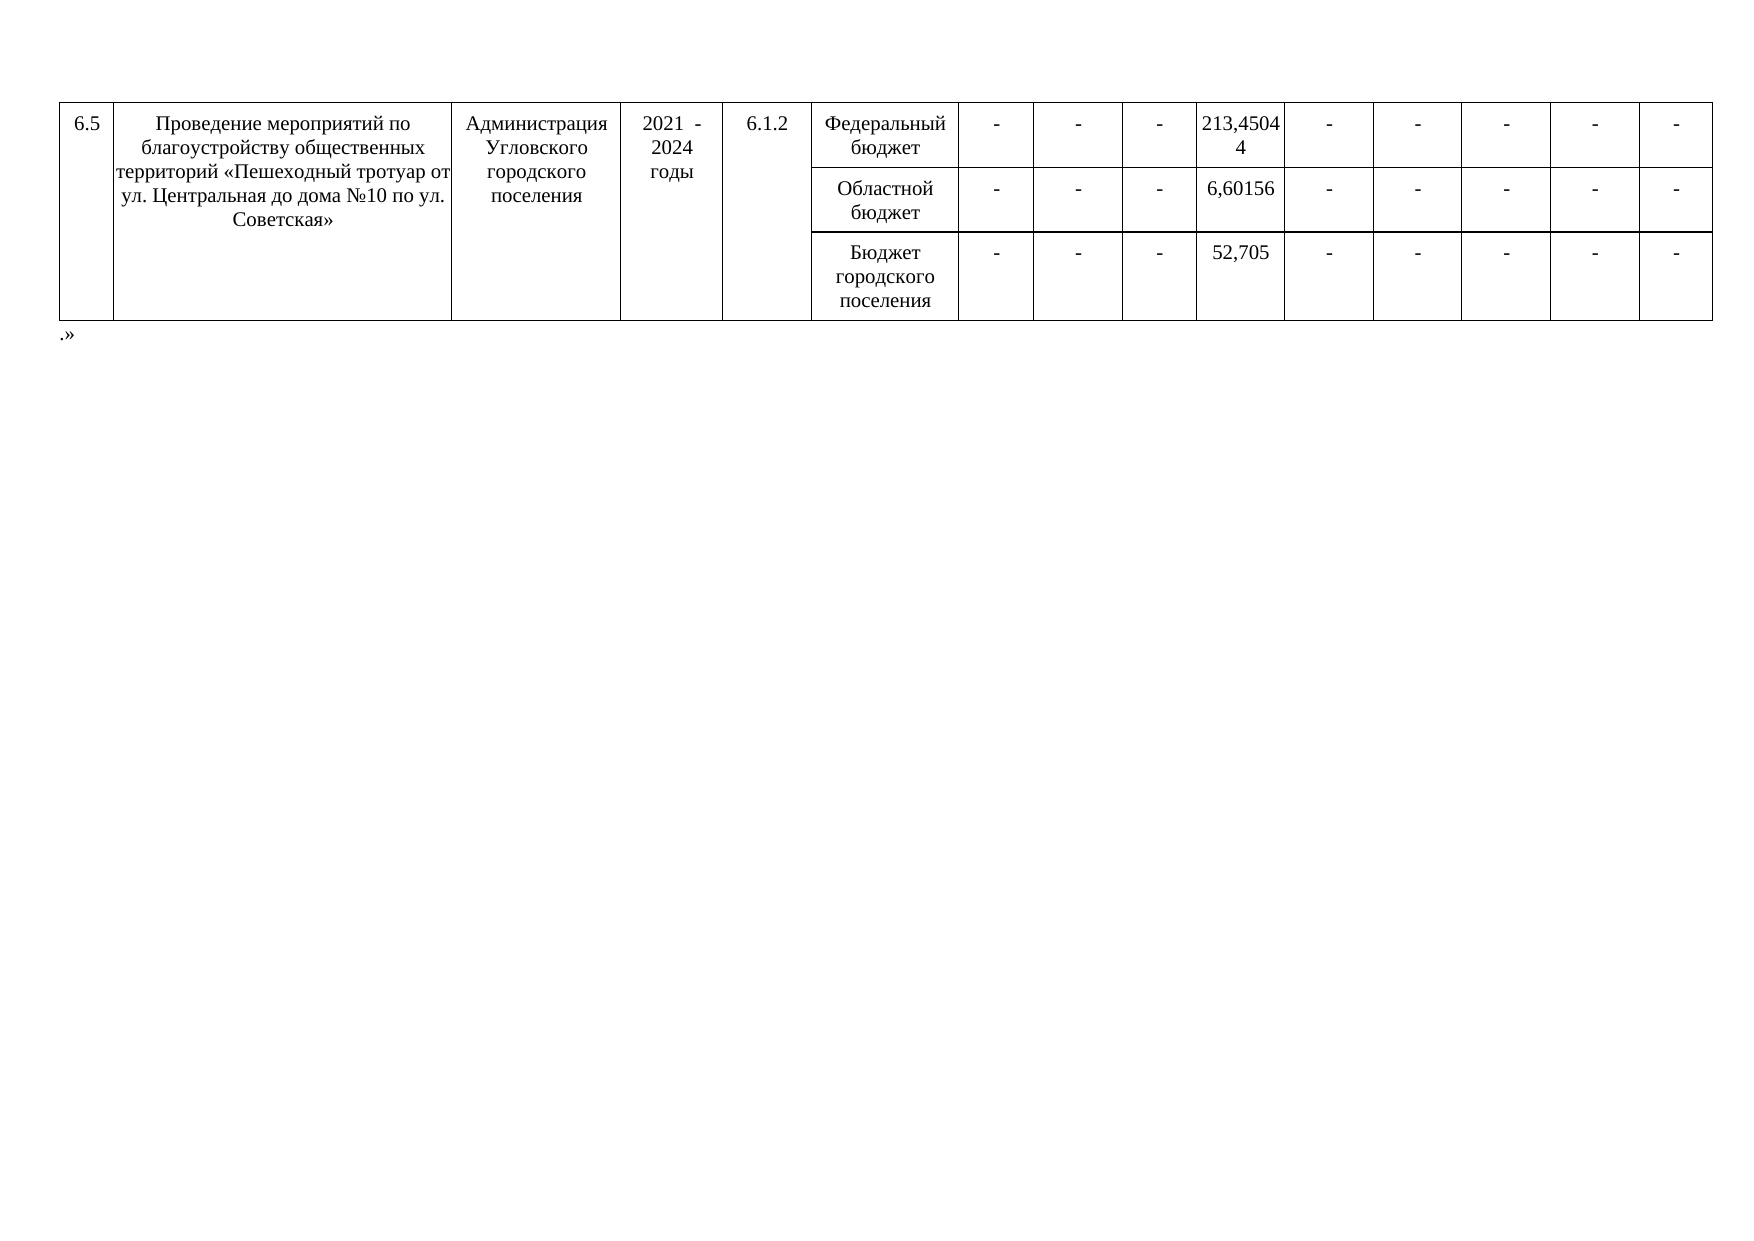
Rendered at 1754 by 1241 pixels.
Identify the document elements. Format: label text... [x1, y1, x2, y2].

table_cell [452, 103, 620, 320]
table_cell 2021 - 2024 годы [621, 103, 722, 320]
table_cell - [1640, 233, 1712, 320]
table_cell Бюджет городского поселения [812, 233, 958, 320]
table_cell 52,705 [1197, 233, 1284, 320]
table_cell Областной бюджет [812, 168, 958, 231]
table_cell - [1462, 168, 1550, 231]
table_cell - [959, 103, 1033, 167]
table_cell - [1034, 168, 1122, 231]
table_cell - [1123, 233, 1196, 320]
table_cell - [1551, 233, 1639, 320]
table_cell - [959, 168, 1033, 231]
table_cell - [1374, 168, 1461, 231]
table_cell Проведение мероприятий по благоустройству общественных территорий «Пешеходный тротуар от ул. Центральная до дома №10 по ул. Советская» [114, 103, 451, 320]
table_cell - [1462, 233, 1550, 320]
text .» [59, 321, 1695, 345]
table_cell 6,60156 [1197, 168, 1284, 231]
table_cell - [1374, 233, 1461, 320]
table_cell - [1374, 103, 1461, 167]
table_cell - [1640, 168, 1712, 231]
table_cell Федеральный бюджет [812, 103, 958, 167]
table_cell - [1551, 168, 1639, 231]
table_cell - [1640, 103, 1712, 167]
table_cell - [1462, 103, 1550, 167]
table_cell 6.5 [60, 103, 113, 320]
table_cell - [1285, 103, 1373, 167]
table_cell - [1551, 103, 1639, 167]
table_cell - [1034, 233, 1122, 320]
table_cell - [1123, 168, 1196, 231]
table_cell 6.1.2 [723, 103, 811, 320]
table_cell - [1034, 103, 1122, 167]
table_cell - [1123, 103, 1196, 167]
table_cell - [1285, 168, 1373, 231]
table_cell - [959, 233, 1033, 320]
table_cell - [1285, 233, 1373, 320]
table_cell 213,45044 [1197, 103, 1284, 167]
